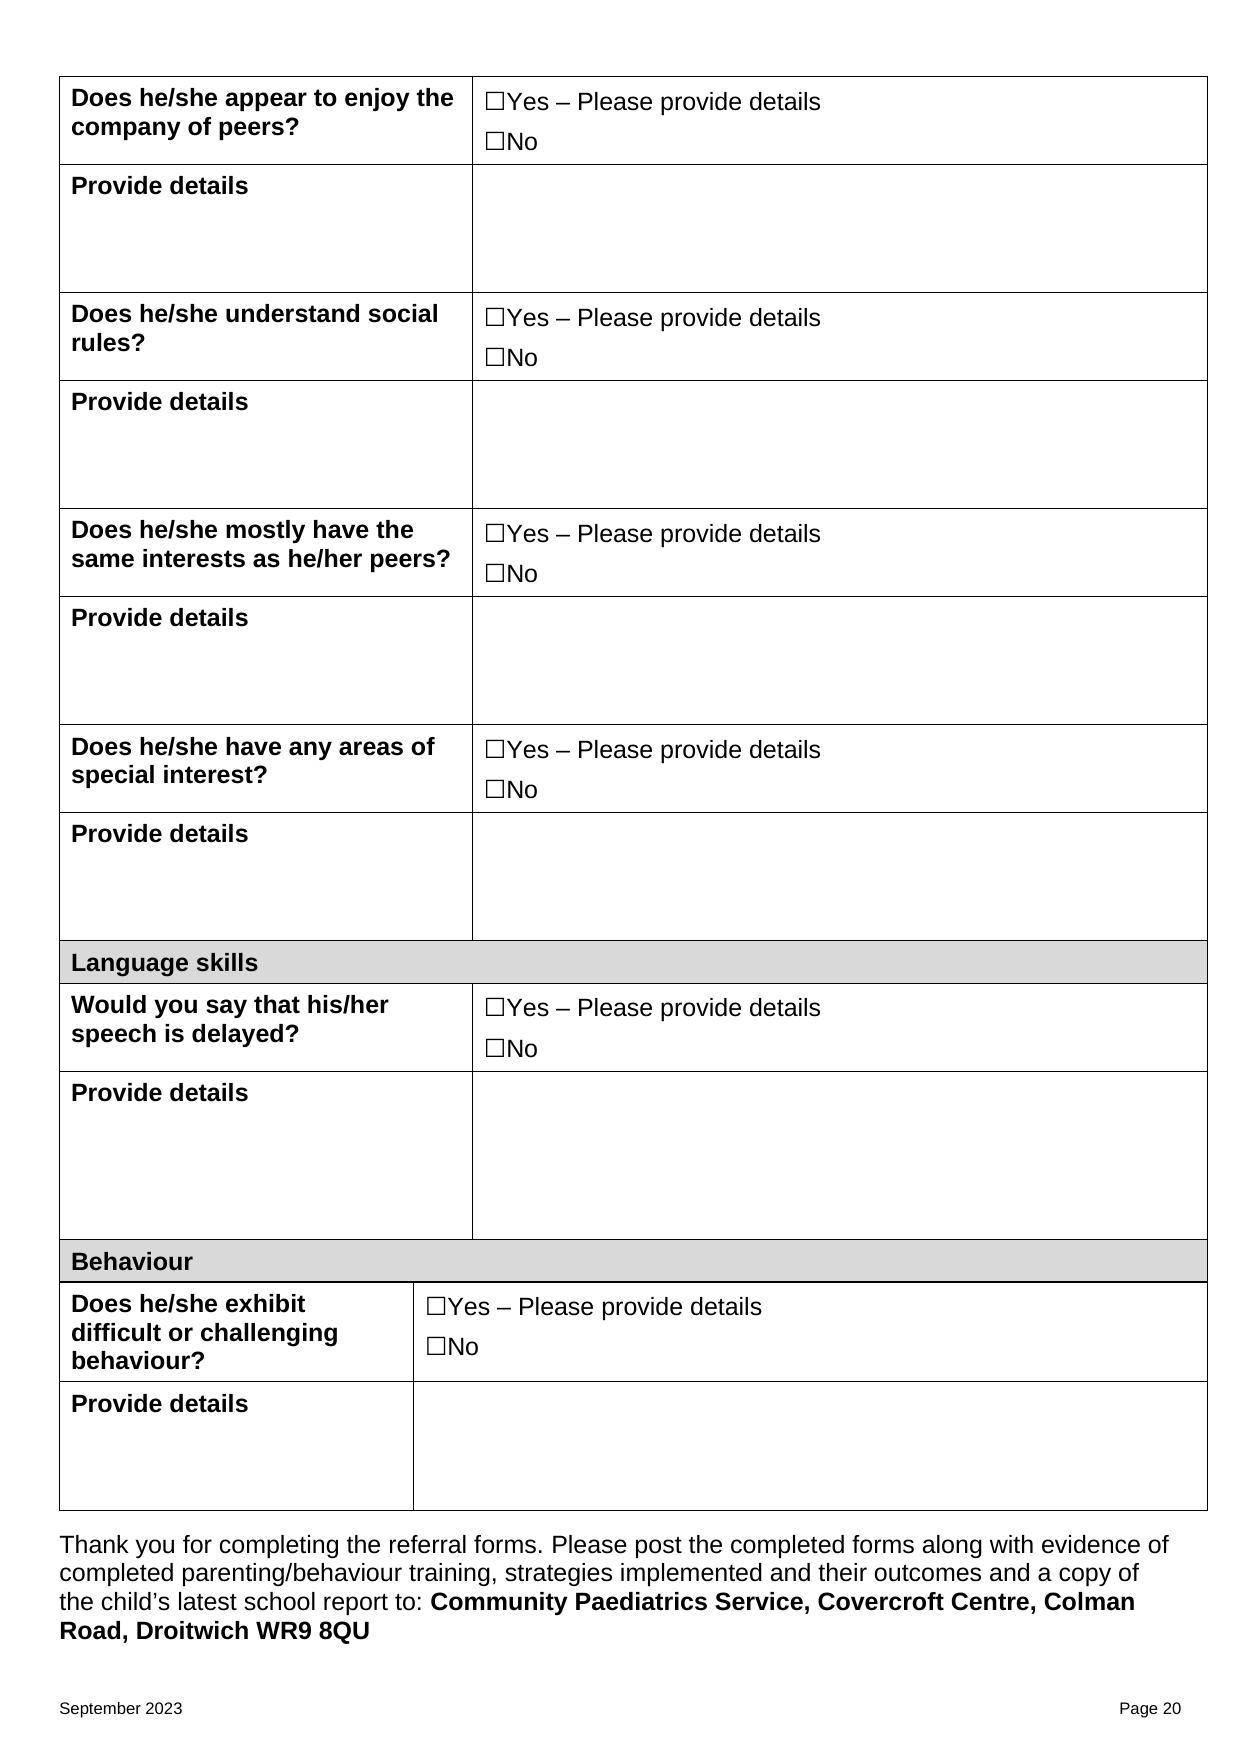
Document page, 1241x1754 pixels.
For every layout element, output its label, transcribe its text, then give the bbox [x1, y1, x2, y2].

table_cell Does he/she mostly have the same interests as he/her peers? [60, 509, 472, 596]
text Thank you for completing the referral forms. Please post the completed forms along with evidence of completed parenting/behaviour training, strategies implemented and their outcomes and a copy of the child’s latest school report to: Community Paediatrics Service, Covercroft Centre, Colman Road, Droitwich WR9 8QU [59, 1530, 1181, 1645]
table_cell [473, 597, 1207, 724]
table_cell Does he/she have any areas of special interest? [60, 725, 472, 812]
table_cell Provide details [60, 381, 472, 508]
table_cell Does he/she exhibit difficult or challenging behaviour? [60, 1283, 413, 1381]
table_cell Yes – Please provide details No [473, 77, 1207, 164]
table_cell Provide details [60, 813, 472, 940]
table_cell Does he/she appear to enjoy the company of peers? [60, 77, 472, 164]
table_cell Does he/she understand social rules? [60, 293, 472, 380]
table_cell Yes – Please provide details No [473, 293, 1207, 380]
table_cell Provide details [60, 1072, 472, 1239]
table_cell Yes – Please provide details No [473, 509, 1207, 596]
table_cell [473, 165, 1207, 292]
table_cell Yes – Please provide details No [473, 984, 1207, 1071]
table_cell Yes – Please provide details No [473, 725, 1207, 812]
table_cell Provide details [60, 597, 472, 724]
table_cell Would you say that his/her speech is delayed? [60, 984, 472, 1071]
table_cell [473, 381, 1207, 508]
table_cell [473, 813, 1207, 940]
table_cell [414, 1382, 1207, 1509]
table_cell Provide details [60, 165, 472, 292]
table_cell Language skills [60, 941, 1207, 983]
table_cell Yes – Please provide details No [414, 1283, 1207, 1381]
table_cell Provide details [60, 1382, 413, 1509]
table_cell [473, 1072, 1207, 1239]
table_cell Behaviour [60, 1240, 1207, 1281]
